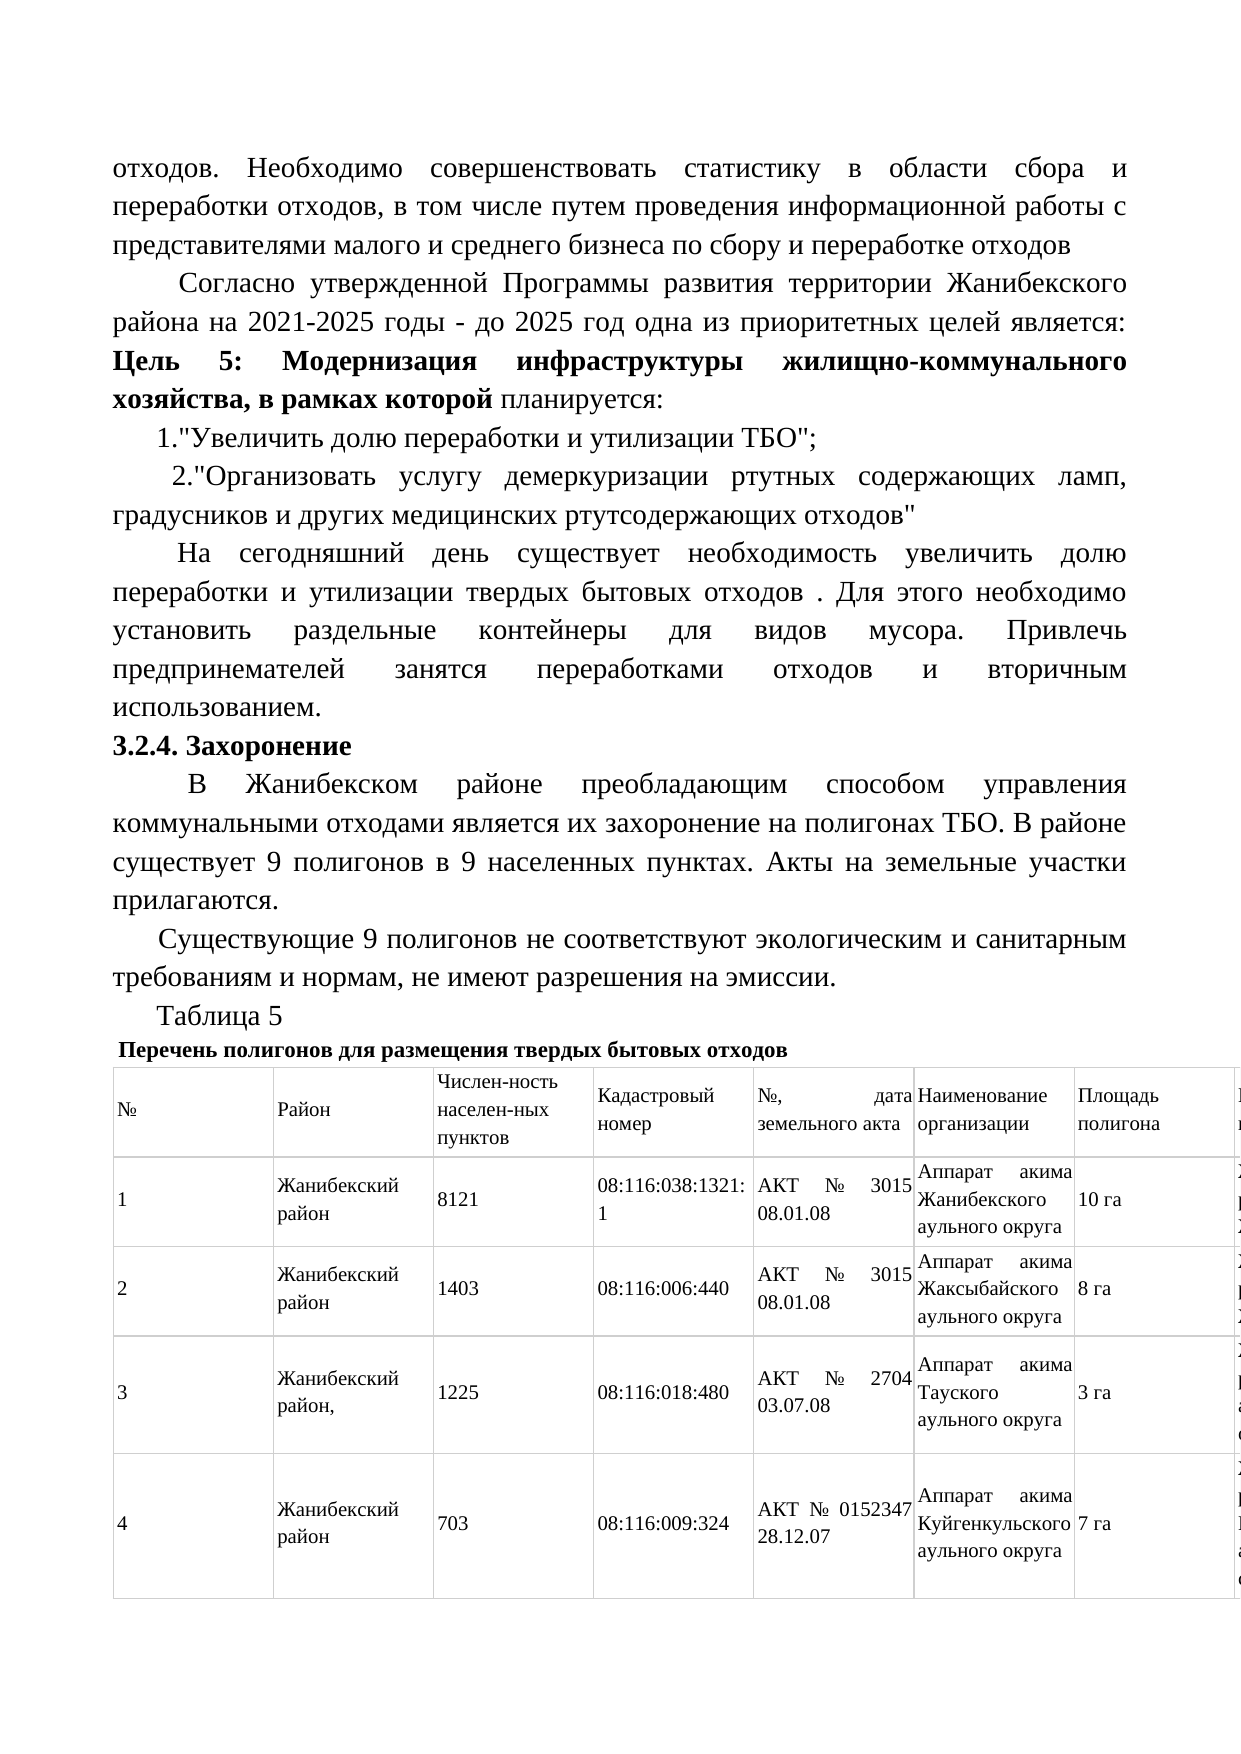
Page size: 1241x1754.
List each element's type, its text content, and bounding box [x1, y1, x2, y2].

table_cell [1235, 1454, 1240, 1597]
table_header Район [274, 1068, 433, 1156]
table_header Числен-ность населен-ных пунктов [434, 1068, 593, 1156]
text Согласно утвержденной Программы развития территории Жанибекского района на 2021-2025 годы - до 2025 год одна из приоритетных целей является: Цель 5: Модернизация инфраструктуры жилищно-коммунального хозяйства, в рамках которой планируется: [112, 266, 1128, 415]
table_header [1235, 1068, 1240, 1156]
table_cell Аппарат акима Жанибекского аульного округа [915, 1158, 1074, 1246]
table_cell 1 [114, 1158, 273, 1246]
table_cell АКТ № 0152347 28.12.07 [754, 1454, 913, 1597]
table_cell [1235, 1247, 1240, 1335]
table_cell 1225 [434, 1337, 593, 1453]
table_cell 3 га [1075, 1337, 1234, 1453]
table_cell 2 [114, 1247, 273, 1335]
table_cell 3 [114, 1337, 273, 1453]
table_header Наименование организации [915, 1068, 1074, 1156]
text На сегодняшний день существует необходимость увеличить долю переработки и утилизации твердых бытовых отходов . Для этого необходимо установить раздельные контейнеры для видов мусора. Привлечь предпринемателей занятся переработками отходов и вторичным использованием. [112, 535, 1128, 723]
table_cell Жанибекский район [274, 1454, 433, 1597]
table_cell 08:116:009:324 [594, 1454, 753, 1597]
table_cell 4 [114, 1454, 273, 1597]
table_cell АКТ № 2704 03.07.08 [754, 1337, 913, 1453]
table_cell 8 га [1075, 1247, 1234, 1335]
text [112, 150, 1128, 261]
table_cell 703 [434, 1454, 593, 1597]
table_cell 08:116:018:480 [594, 1337, 753, 1453]
text В Жанибекском районе преобладающим способом управления коммунальными отходами является их захоронение на полигонах ТБО. В районе существует 9 полигонов в 9 населенных пунктах. Акты на земельные участки прилагаются. [112, 767, 1128, 916]
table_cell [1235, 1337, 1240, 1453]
table_cell Аппарат акима Тауского аульного округа [915, 1337, 1074, 1453]
text Перечень полигонов для размещения твердых бытовых отходов [112, 1036, 1128, 1063]
table_cell 8121 [434, 1158, 593, 1246]
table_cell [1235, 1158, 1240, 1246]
table_header Кадастровый номер [594, 1068, 753, 1156]
table_cell 08:116:038:1321:1 [594, 1158, 753, 1246]
table_cell 7 га [1075, 1454, 1234, 1597]
table_header №, дата земельного акта [754, 1068, 913, 1156]
table_cell 1403 [434, 1247, 593, 1335]
text Таблица 5 [112, 998, 1128, 1031]
table_cell Жанибекский район, [274, 1337, 433, 1453]
text 2."Организовать услугу демеркуризации ртутных содержающих ламп, градусников и других медицинских ртутсодержающих отходов" [112, 458, 1128, 530]
table_cell Аппарат акима Куйгенкульского аульного округа [915, 1454, 1074, 1597]
table_cell 10 га [1075, 1158, 1234, 1246]
table_cell 08:116:006:440 [594, 1247, 753, 1335]
table_header № [114, 1068, 273, 1156]
table_cell Аппарат акима Жаксыбайского аульного округа [915, 1247, 1074, 1335]
text Существующие 9 полигонов не соответствуют экологическим и санитарным требованиям и нормам, не имеют разрешения на эмиссии. [112, 921, 1128, 993]
table_cell АКТ № 3015 08.01.08 [754, 1247, 913, 1335]
text 3.2.4. Захоронение [112, 728, 1128, 762]
table_cell Жанибекский район [274, 1158, 433, 1246]
table_header Площадь полигона [1075, 1068, 1234, 1156]
table_cell АКТ № 3015 08.01.08 [754, 1158, 913, 1246]
text 1."Увеличить долю переработки и утилизации ТБО"; [112, 420, 1128, 453]
table_cell Жанибекский район [274, 1247, 433, 1335]
